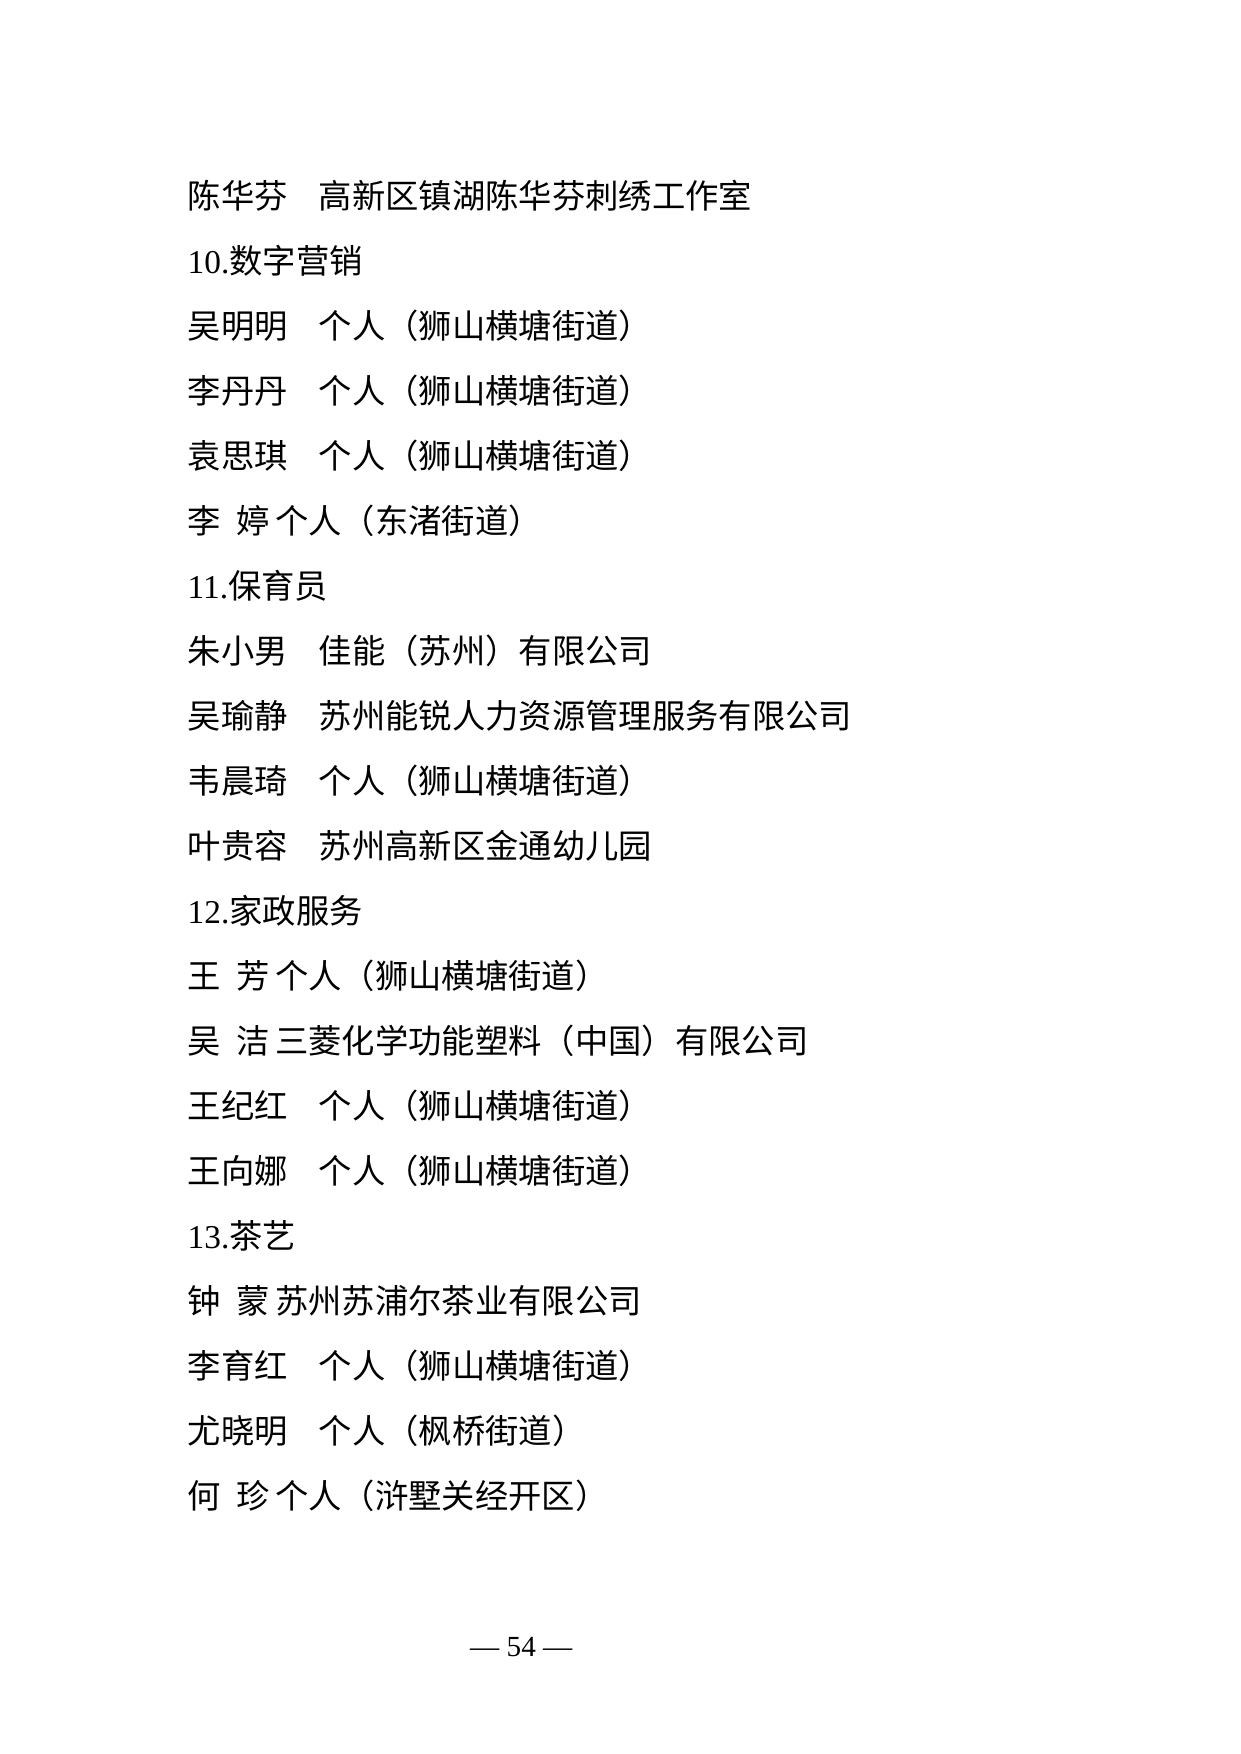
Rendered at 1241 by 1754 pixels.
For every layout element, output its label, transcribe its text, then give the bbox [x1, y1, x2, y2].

text 王纪红 个人（狮山横塘街道） [187, 1072, 1053, 1137]
text 李 婷 个人（东渚街道） [187, 487, 1053, 552]
text 叶贵容 苏州高新区金通幼儿园 [187, 812, 1053, 877]
text 13.茶艺 [187, 1202, 1053, 1267]
text 吴瑜静 苏州能锐人力资源管理服务有限公司 [187, 682, 1053, 747]
text 陈华芬 高新区镇湖陈华芬刺绣工作室 [187, 162, 1053, 227]
text 11.保育员 [187, 552, 1053, 617]
text 韦晨琦 个人（狮山横塘街道） [187, 747, 1053, 812]
text 12.家政服务 [187, 877, 1053, 942]
text 李丹丹 个人（狮山横塘街道） [187, 357, 1053, 422]
text 吴明明 个人（狮山横塘街道） [187, 292, 1053, 357]
text 尤晓明 个人（枫桥街道） [187, 1397, 1053, 1462]
text 王向娜 个人（狮山横塘街道） [187, 1137, 1053, 1202]
text 王 芳 个人（狮山横塘街道） [187, 942, 1053, 1007]
text 李育红 个人（狮山横塘街道） [187, 1332, 1053, 1397]
text 10.数字营销 [187, 227, 1053, 292]
text 何 珍 个人（浒墅关经开区） [187, 1462, 1053, 1527]
text 袁思琪 个人（狮山横塘街道） [187, 422, 1053, 487]
text 朱小男 佳能（苏州）有限公司 [187, 617, 1053, 682]
text 钟 蒙 苏州苏浦尔茶业有限公司 [187, 1267, 1053, 1332]
text 吴 洁 三菱化学功能塑料（中国）有限公司 [187, 1007, 1053, 1072]
